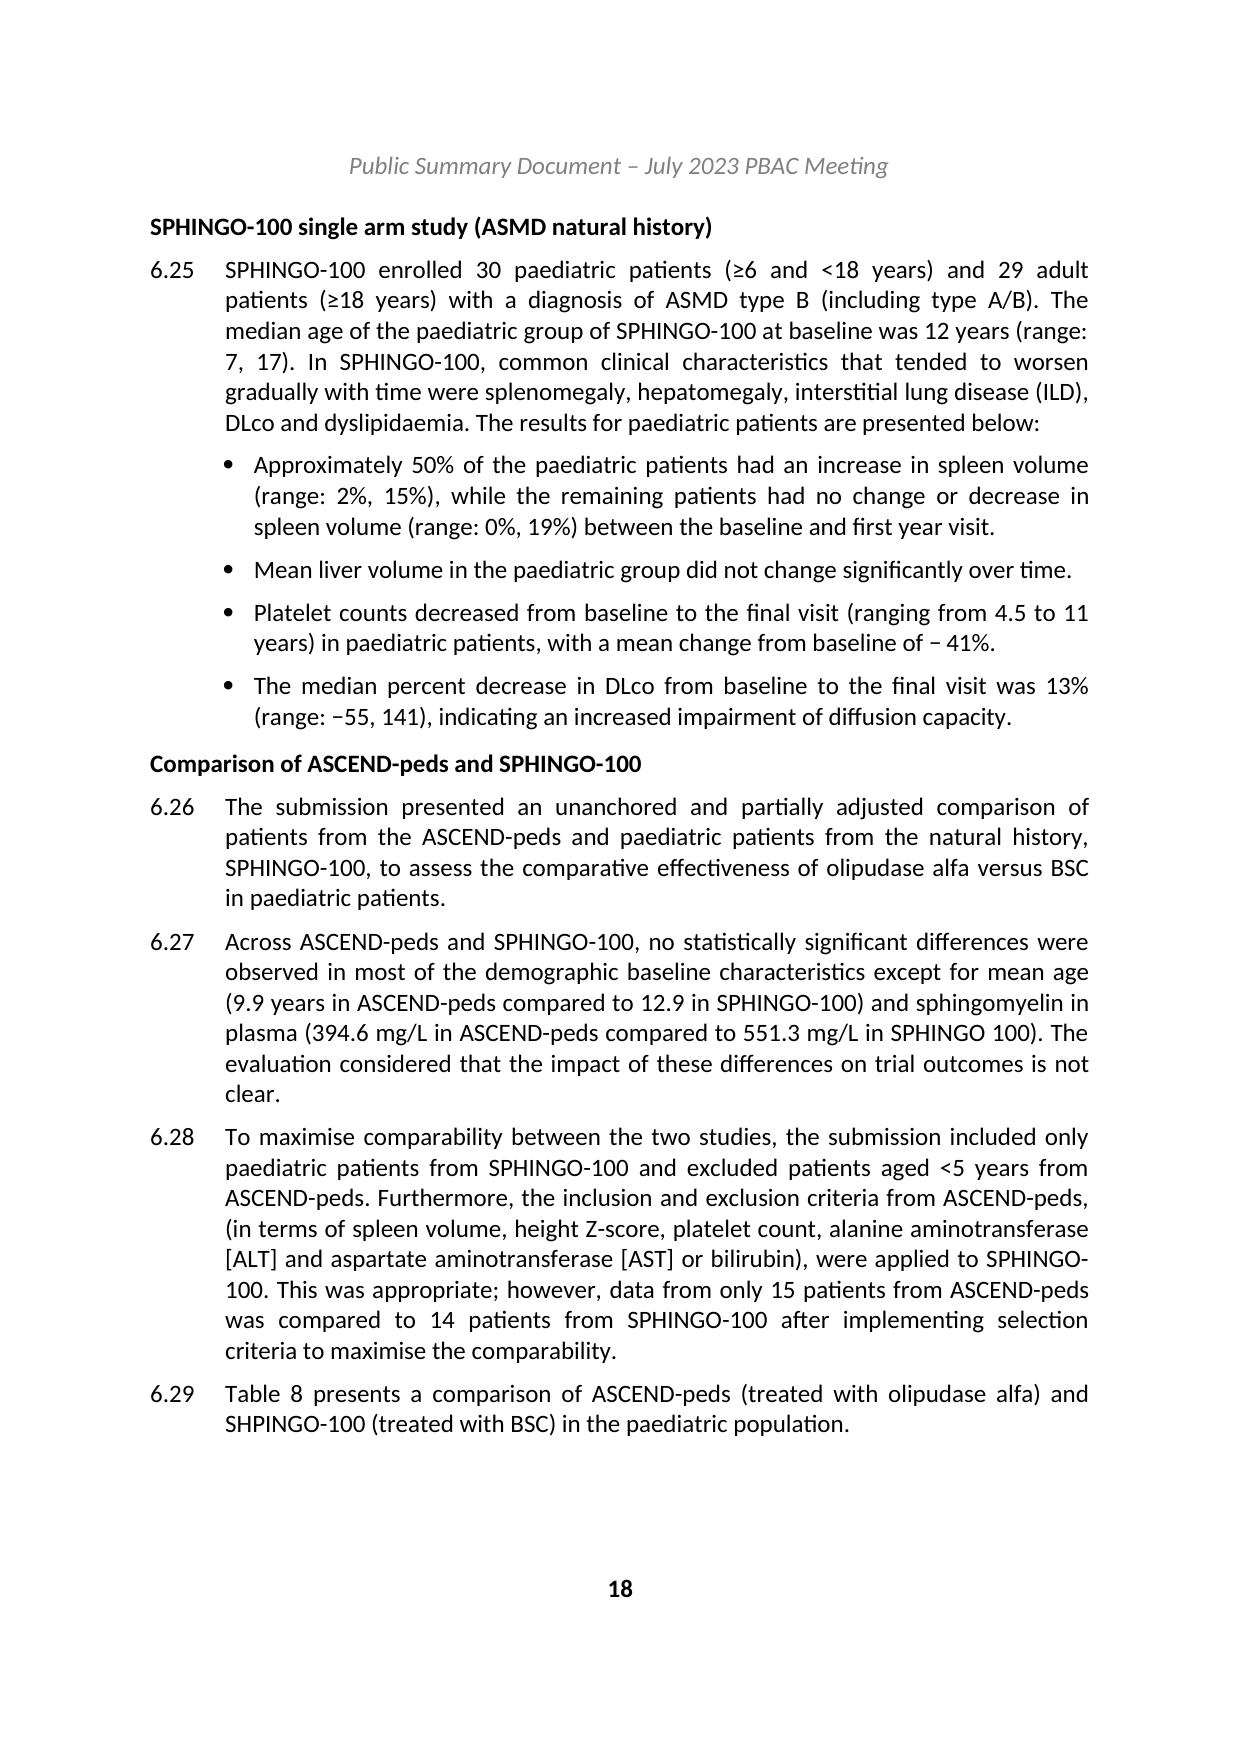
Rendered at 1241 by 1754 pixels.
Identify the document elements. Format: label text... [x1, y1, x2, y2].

list Approximately 50% of the paediatric patients had an increase in spleen volume (range: 2%, 15%), while the remaining patients had no change or decrease in spleen volume (range: 0%, 19%) between the baseline and first year visit. [224, 450, 1090, 541]
list Mean liver volume in the paediatric group did not change significantly over time. [224, 554, 1090, 584]
list The median percent decrease in DLco from baseline to the final visit was 13% (range: −55, 141), indicating an increased impairment of diffusion capacity. [224, 670, 1090, 731]
subtitle SPHINGO-100 single arm study (ASMD natural history) [150, 211, 1090, 242]
text To maximise comparability between the two studies, the submission included only paediatric patients from SPHINGO-100 and excluded patients aged <5 years from ASCEND-peds. Furthermore, the inclusion and exclusion criteria from ASCEND-peds, (in terms of spleen volume, height Z-score, platelet count, alanine aminotransferase [ALT] and aspartate aminotransferase [AST] or bilirubin), were applied to SPHINGO-100. This was appropriate; however, data from only 15 patients from ASCEND-peds was compared to 14 patients from SPHINGO-100 after implementing selection criteria to maximise the comparability. [150, 1121, 1090, 1365]
text The submission presented an unanchored and partially adjusted comparison of patients from the ASCEND-peds and paediatric patients from the natural history, SPHINGO-100, to assess the comparative effectiveness of olipudase alfa versus BSC in paediatric patients. [150, 791, 1090, 913]
text SPHINGO-100 enrolled 30 paediatric patients (≥6 and <18 years) and 29 adult patients (≥18 years) with a diagnosis of ASMD type B (including type A/B). The median age of the paediatric group of SPHINGO-100 at baseline was 12 years (range: 7, 17). In SPHINGO-100, common clinical characteristics that tended to worsen gradually with time were splenomegaly, hepatomegaly, interstitial lung disease (ILD), DLco and dyslipidaemia. The results for paediatric patients are presented below: [150, 254, 1090, 437]
text Table 8 presents a comparison of ASCEND-peds (treated with olipudase alfa) and SHPINGO-100 (treated with BSC) in the paediatric population. [150, 1378, 1090, 1439]
subtitle Comparison of ASCEND-peds and SPHINGO-100 [150, 748, 1090, 778]
list Platelet counts decreased from baseline to the final visit (ranging from 4.5 to 11 years) in paediatric patients, with a mean change from baseline of − 41%. [224, 597, 1090, 658]
text Across ASCEND-peds and SPHINGO-100, no statistically significant differences were observed in most of the demographic baseline characteristics except for mean age (9.9 years in ASCEND-peds compared to 12.9 in SPHINGO-100) and sphingomyelin in plasma (394.6 mg/L in ASCEND-peds compared to 551.3 mg/L in SPHINGO 100). The evaluation considered that the impact of these differences on trial outcomes is not clear. [150, 926, 1090, 1109]
